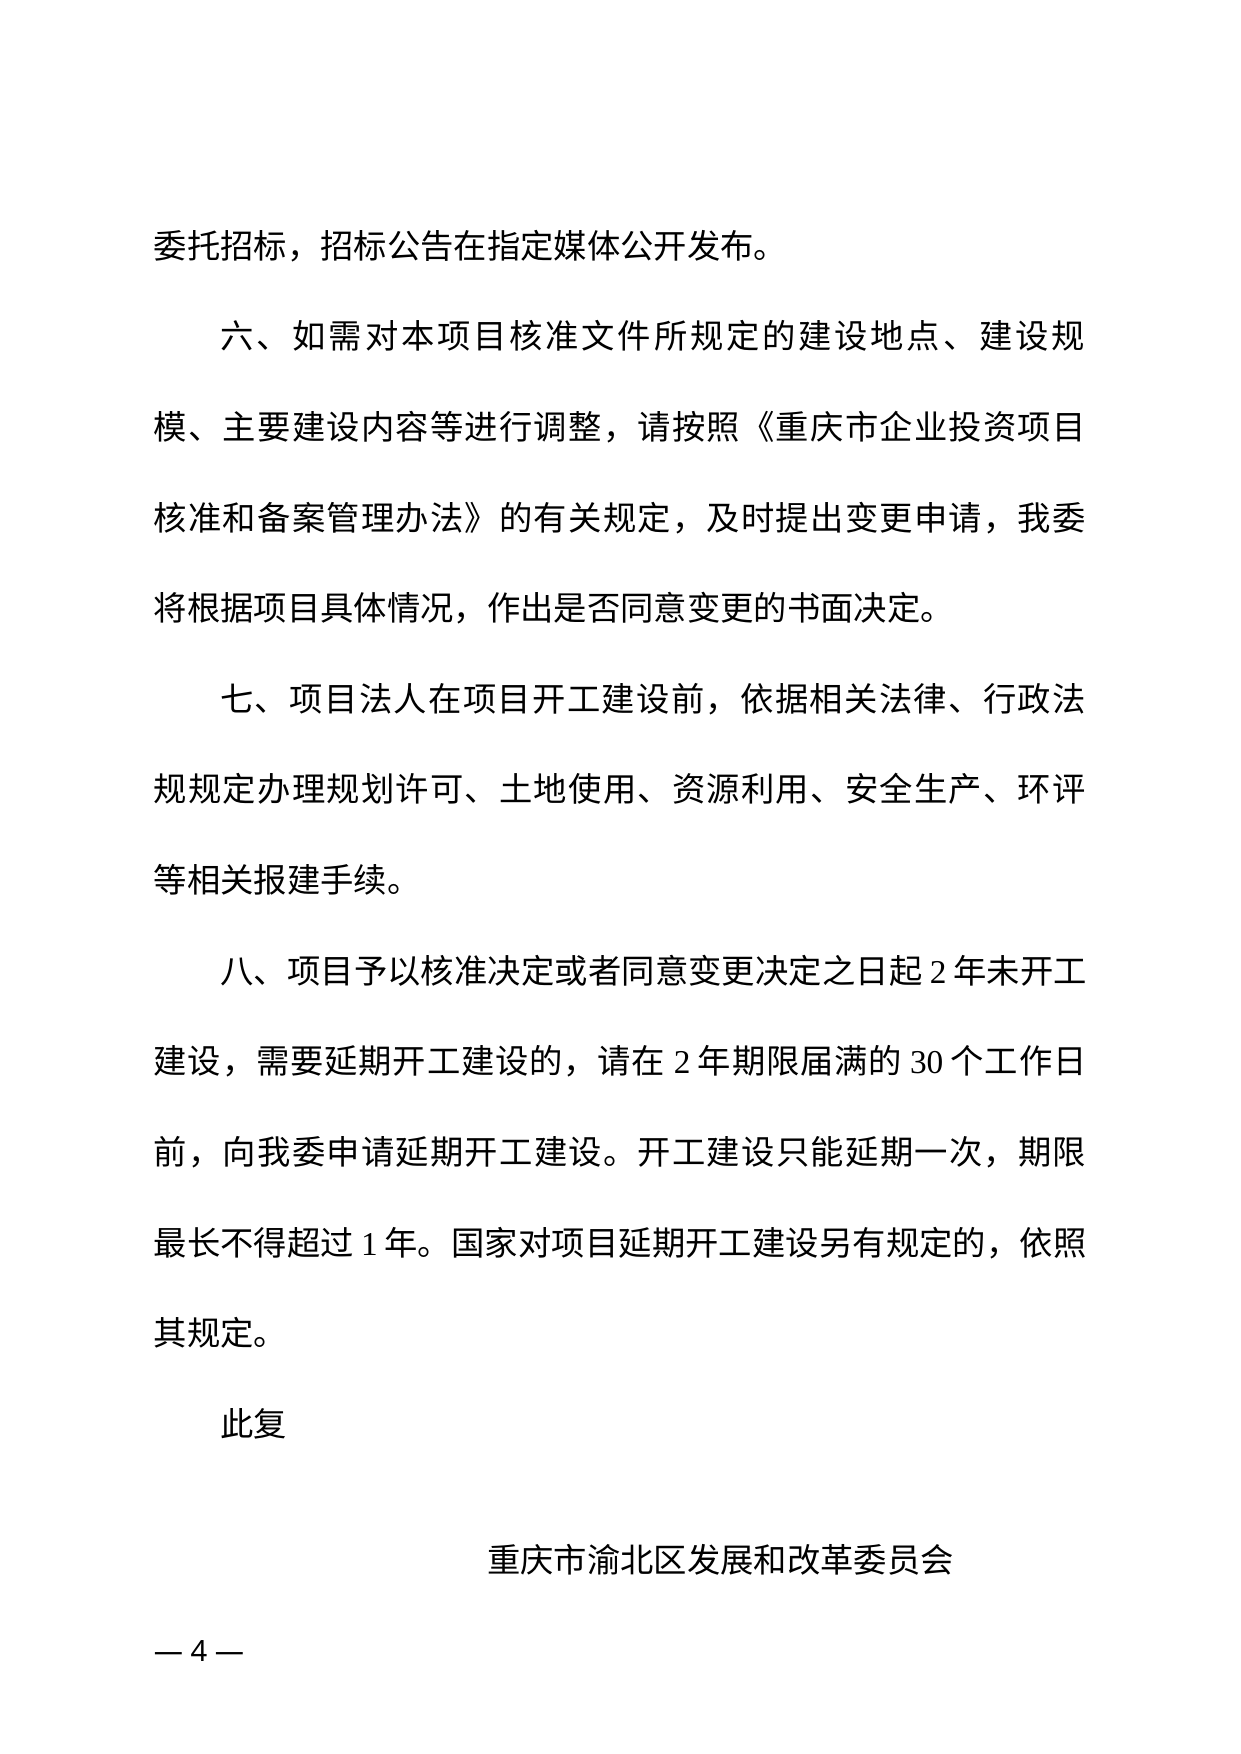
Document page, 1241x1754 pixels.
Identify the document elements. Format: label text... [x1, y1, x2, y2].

text 八、项目予以核准决定或者同意变更决定之日起2年未开工建设，需要延期开工建设的，请在2年期限届满的30个工作日前，向我委申请延期开工建设。开工建设只能延期一次，期限最长不得超过1年。国家对项目延期开工建设另有规定的，依照其规定。 [153, 923, 1087, 1376]
text 重庆市渝北区发展和改革委员会 [153, 1512, 1087, 1603]
text 此复 [153, 1376, 1087, 1467]
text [153, 198, 1087, 289]
text 七、项目法人在项目开工建设前，依据相关法律、行政法规规定办理规划许可、土地使用、资源利用、安全生产、环评等相关报建手续。 [153, 651, 1087, 923]
text 六、如需对本项目核准文件所规定的建设地点、建设规模、主要建设内容等进行调整，请按照《重庆市企业投资项目核准和备案管理办法》的有关规定，及时提出变更申请，我委将根据项目具体情况，作出是否同意变更的书面决定。 [153, 289, 1087, 651]
